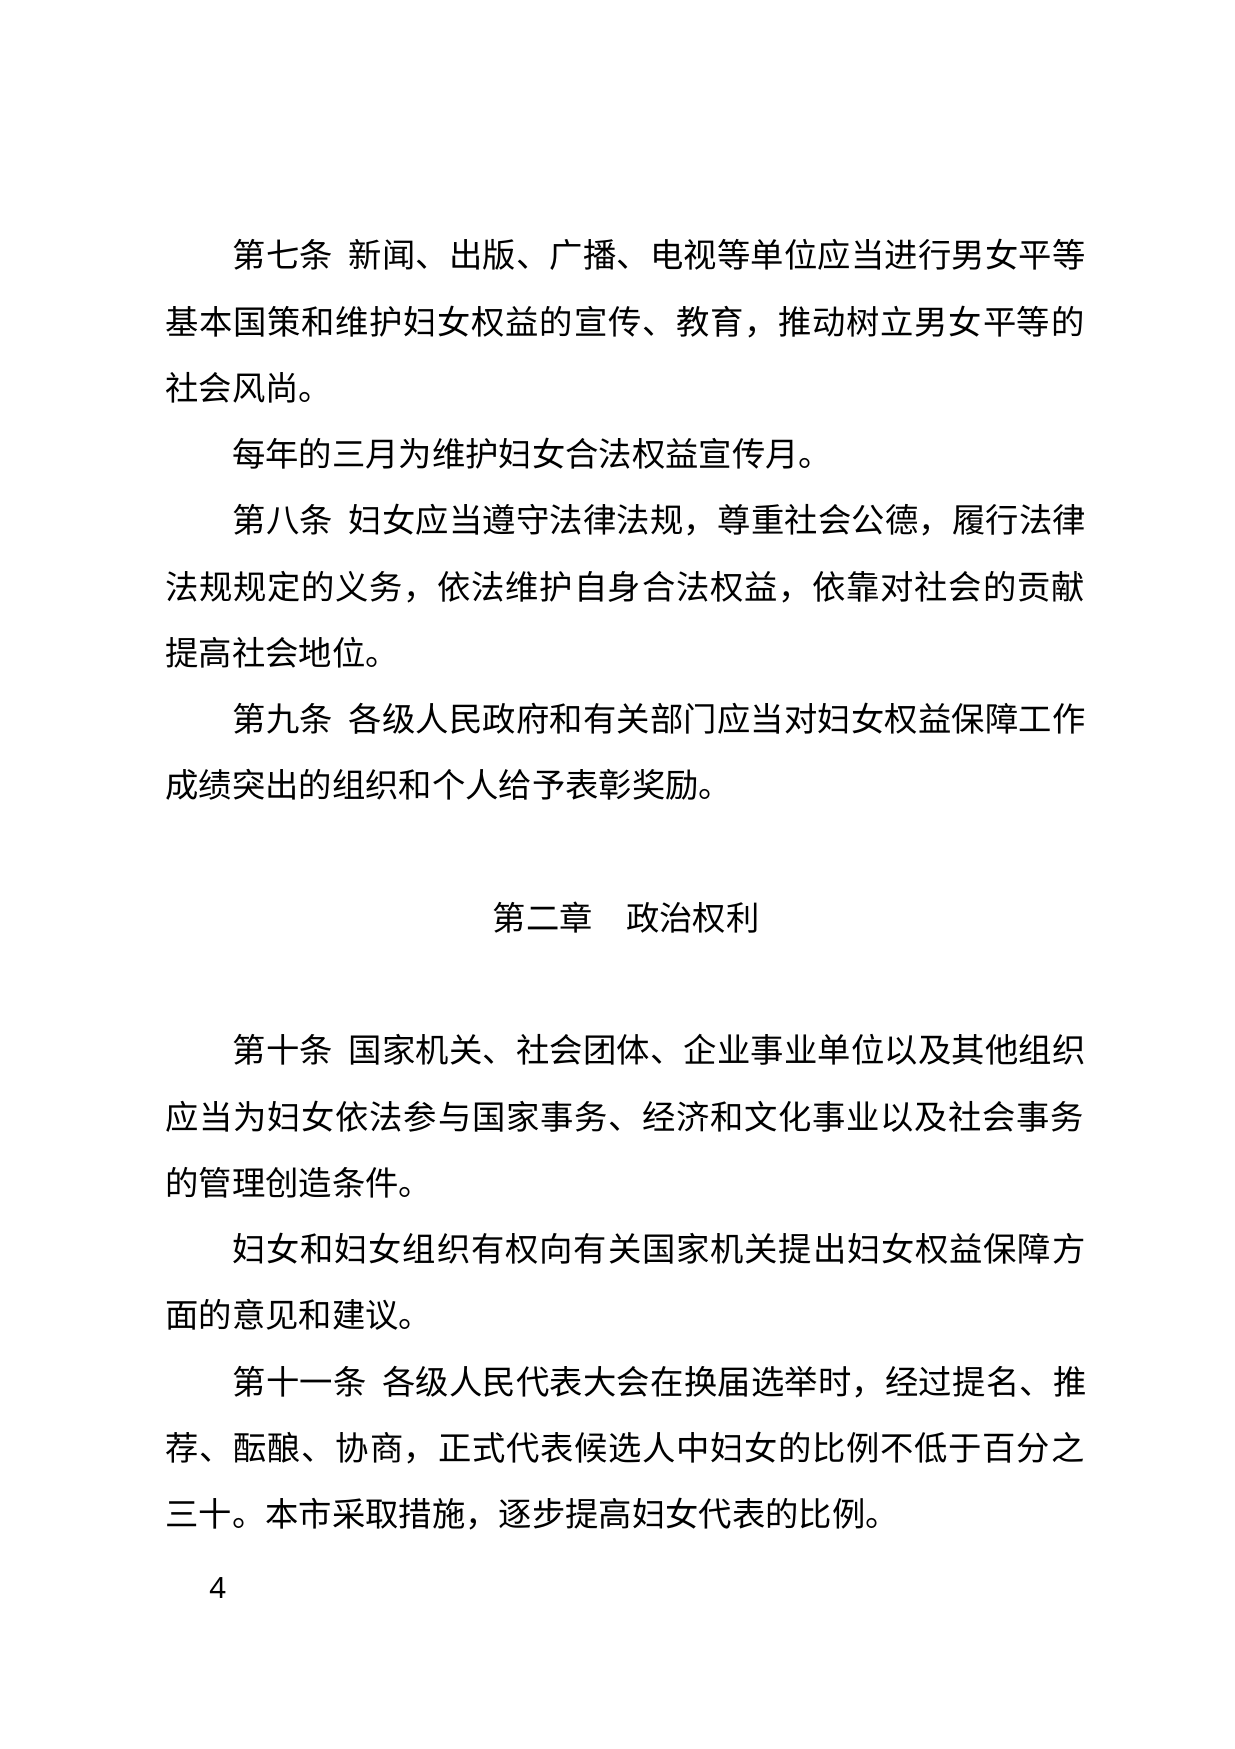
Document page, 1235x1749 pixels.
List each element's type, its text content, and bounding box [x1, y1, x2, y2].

text 每年的三月为维护妇女合法权益宣传月。 [165, 419, 1087, 485]
text 第九条 各级人民政府和有关部门应当对妇女权益保障工作成绩突出的组织和个人给予表彰奖励。 [165, 684, 1087, 817]
text 第十一条 各级人民代表大会在换届选举时，经过提名、推荐、酝酿、协商，正式代表候选人中妇女的比例不低于百分之三十。本市采取措施，逐步提高妇女代表的比例。 [165, 1347, 1087, 1545]
text 第十条 国家机关、社会团体、企业事业单位以及其他组织应当为妇女依法参与国家事务、经济和文化事业以及社会事务的管理创造条件。 [165, 1015, 1087, 1214]
text 第七条 新闻、出版、广播、电视等单位应当进行男女平等基本国策和维护妇女权益的宣传、教育，推动树立男女平等的社会风尚。 [165, 220, 1087, 419]
text 第八条 妇女应当遵守法律法规，尊重社会公德，履行法律法规规定的义务，依法维护自身合法权益，依靠对社会的贡献提高社会地位。 [165, 485, 1087, 684]
text 第二章 政治权利 [165, 883, 1087, 949]
text 妇女和妇女组织有权向有关国家机关提出妇女权益保障方面的意见和建议。 [165, 1214, 1087, 1347]
